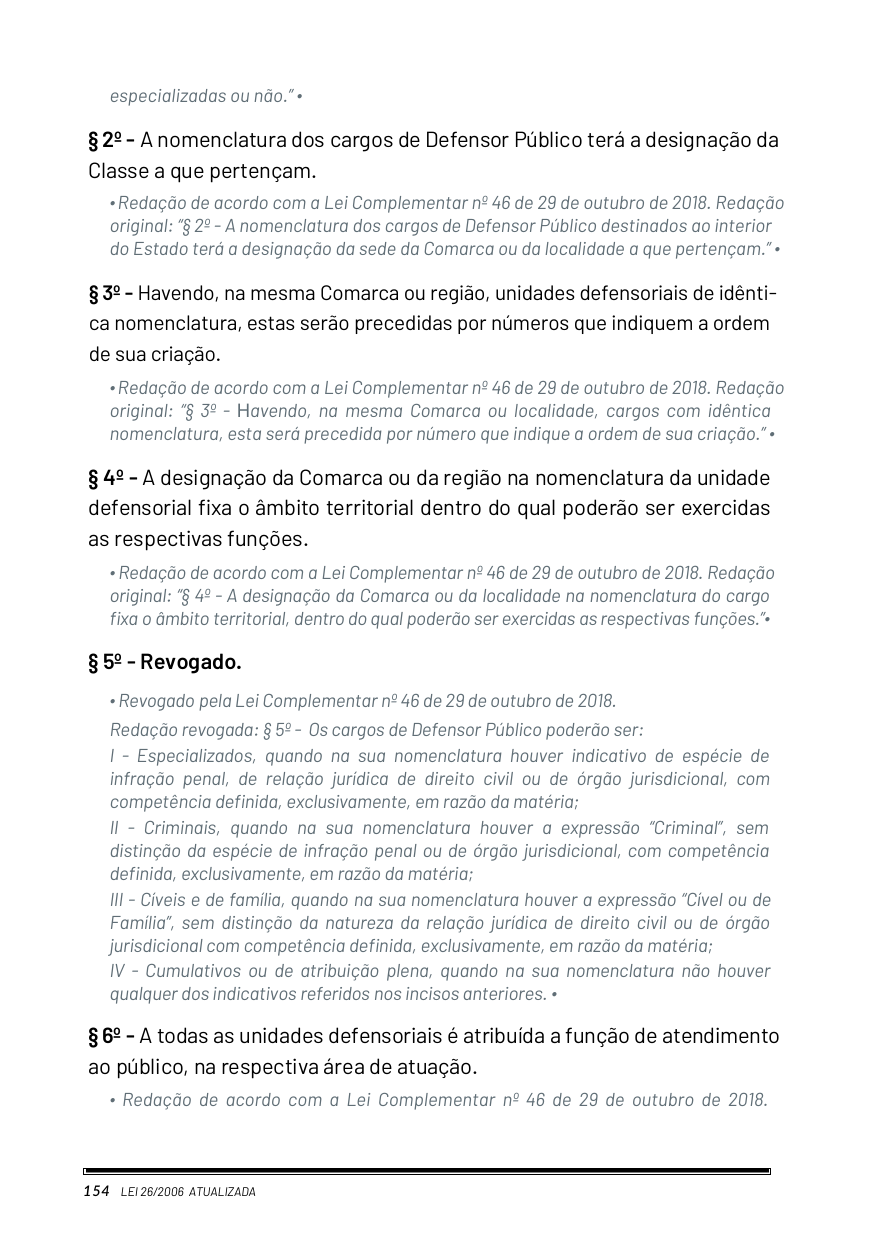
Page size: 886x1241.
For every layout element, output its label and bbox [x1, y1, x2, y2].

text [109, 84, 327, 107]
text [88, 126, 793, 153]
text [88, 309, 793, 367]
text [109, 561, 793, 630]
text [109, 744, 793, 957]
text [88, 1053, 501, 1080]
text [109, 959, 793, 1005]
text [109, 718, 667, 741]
picture [84, 1169, 770, 1174]
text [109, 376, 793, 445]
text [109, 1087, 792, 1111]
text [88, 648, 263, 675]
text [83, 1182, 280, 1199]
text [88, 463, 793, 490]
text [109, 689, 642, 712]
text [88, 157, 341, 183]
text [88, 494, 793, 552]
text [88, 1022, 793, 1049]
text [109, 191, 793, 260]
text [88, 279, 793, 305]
